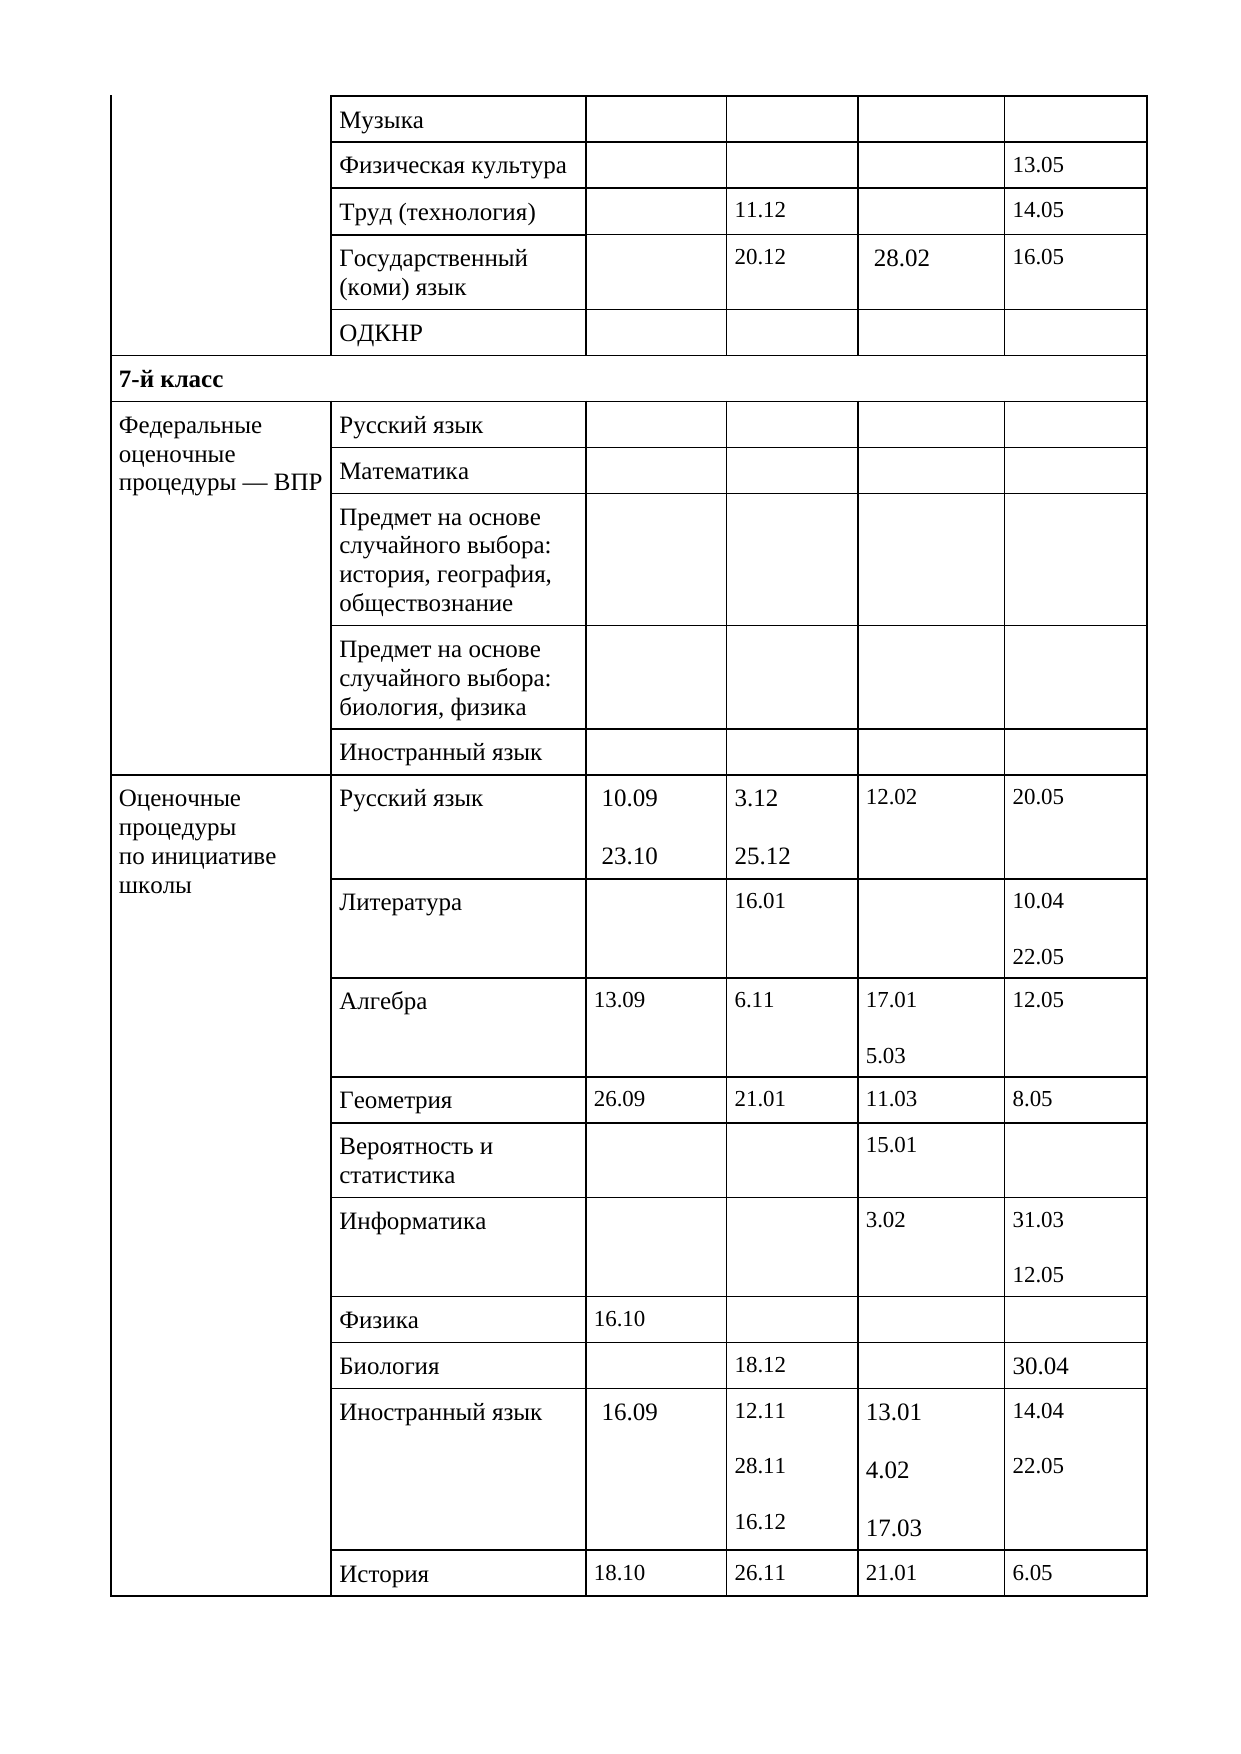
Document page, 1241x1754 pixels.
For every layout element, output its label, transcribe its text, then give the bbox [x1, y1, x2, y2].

table_cell Русский язык [332, 776, 585, 878]
table_cell [587, 143, 726, 187]
table_cell [859, 97, 1004, 141]
table_cell [587, 448, 726, 492]
table_cell Труд (технология) [332, 189, 585, 234]
table_cell 16.09 [587, 1389, 726, 1549]
table_cell [1005, 494, 1146, 625]
table_cell [587, 402, 726, 447]
table_cell 6.11 [727, 979, 857, 1076]
table_cell [859, 494, 1004, 625]
table_cell Федеральные оценочные процедуры — ВПР [112, 402, 330, 774]
table_cell Биология [332, 1343, 585, 1388]
table_cell Геометрия [332, 1078, 585, 1122]
table_cell 16.01 [727, 880, 857, 977]
table_cell [1005, 626, 1146, 728]
table_cell 13.05 [1005, 143, 1146, 187]
table_cell [727, 1198, 857, 1296]
table_cell [112, 309, 330, 355]
table_cell 14.04 22.05 [1005, 1389, 1146, 1549]
table_cell 6.05 [1005, 1551, 1146, 1595]
table_cell [859, 310, 1004, 355]
table_cell 7-й класс [112, 356, 1146, 401]
table_cell 11.03 [859, 1078, 1004, 1122]
table_cell Информатика [332, 1198, 585, 1296]
table_cell Предмет на основе случайного выбора: биология, физика [332, 626, 585, 728]
table_cell [587, 626, 726, 728]
table_cell История [332, 1551, 585, 1595]
table_cell Предмет на основе случайного выбора: история, география, обществознание [332, 494, 585, 625]
table_cell [587, 1198, 726, 1296]
table_cell 8.05 [1005, 1078, 1146, 1122]
table_cell Математика [332, 448, 585, 492]
table_cell 13.09 [587, 979, 726, 1076]
table_cell [727, 143, 857, 187]
table_cell [1005, 402, 1146, 447]
table_cell 26.11 [727, 1551, 857, 1595]
table_cell 10.09 23.10 [587, 776, 726, 878]
table_cell [727, 1124, 857, 1197]
table_cell Оценочные процедуры по инициативе школы [112, 776, 330, 1595]
table_cell Русский язык [332, 402, 585, 447]
table_cell Иностранный язык [332, 1389, 585, 1549]
table_cell [587, 97, 726, 141]
table_cell 12.11 28.11 16.12 [727, 1389, 857, 1549]
table_cell [859, 402, 1004, 447]
table_cell [1005, 97, 1146, 141]
table_cell [859, 1343, 1004, 1388]
table_cell [727, 494, 857, 625]
table_cell 12.02 [859, 776, 1004, 878]
table_cell Иностранный язык [332, 730, 585, 774]
table_cell Физика [332, 1297, 585, 1342]
table_cell 26.09 [587, 1078, 726, 1122]
table_cell [727, 310, 857, 355]
table_cell 20.05 [1005, 776, 1146, 878]
table_cell [727, 97, 857, 141]
table_cell 10.04 22.05 [1005, 880, 1146, 977]
table_cell [859, 143, 1004, 187]
table_cell Литература [332, 880, 585, 977]
table_cell 31.03 12.05 [1005, 1198, 1146, 1296]
table_cell [587, 1343, 726, 1388]
table_cell 18.12 [727, 1343, 857, 1388]
table_cell 16.10 [587, 1297, 726, 1342]
table_cell Физическая культура [332, 143, 585, 187]
table_cell [727, 730, 857, 774]
table_cell [1005, 448, 1146, 492]
table_cell 21.01 28.02 [859, 1551, 1004, 1595]
table_cell [587, 494, 726, 625]
table_cell [727, 402, 857, 447]
table_cell Государственный (коми) язык [332, 236, 585, 309]
table_cell 15.01 [859, 1124, 1004, 1197]
table_cell Музыка [332, 97, 585, 141]
table_cell 3.12 25.12 [727, 776, 857, 878]
table_cell 13.01 4.02 17.03 [859, 1389, 1004, 1549]
table_cell 11.12 [727, 189, 857, 234]
table_cell 14.05 [1005, 189, 1146, 234]
table_cell [587, 189, 726, 234]
table_cell 20.12 [727, 235, 857, 309]
table_cell 16.05 [1005, 235, 1146, 309]
table_cell [859, 1297, 1004, 1342]
table_cell [859, 730, 1004, 774]
table_cell [587, 730, 726, 774]
table_cell Вероятность и статистика [332, 1124, 585, 1197]
table_cell [1005, 730, 1146, 774]
table_cell [587, 880, 726, 977]
table_cell [587, 235, 726, 309]
table_cell 3.02 [859, 1198, 1004, 1296]
table_cell [1005, 310, 1146, 355]
table_cell [727, 1297, 857, 1342]
table_cell [859, 626, 1004, 728]
table_cell 21.01 [727, 1078, 857, 1122]
table_cell 12.05 [1005, 979, 1146, 1076]
table_cell 17.01 5.03 [859, 979, 1004, 1076]
table_cell [859, 880, 1004, 977]
table_cell ОДКНР [332, 310, 585, 355]
table_cell [1005, 1124, 1146, 1197]
table_cell [1005, 1297, 1146, 1342]
table_cell Алгебра [332, 979, 585, 1076]
table_cell 18.10 [587, 1551, 726, 1595]
table_cell 28.02 [859, 235, 1004, 309]
table_cell [727, 626, 857, 728]
table_cell 30.04 [1005, 1343, 1146, 1388]
table_cell [587, 1124, 726, 1197]
table_cell [727, 448, 857, 492]
table_cell [859, 448, 1004, 492]
table_cell [587, 310, 726, 355]
table_cell [859, 189, 1004, 234]
